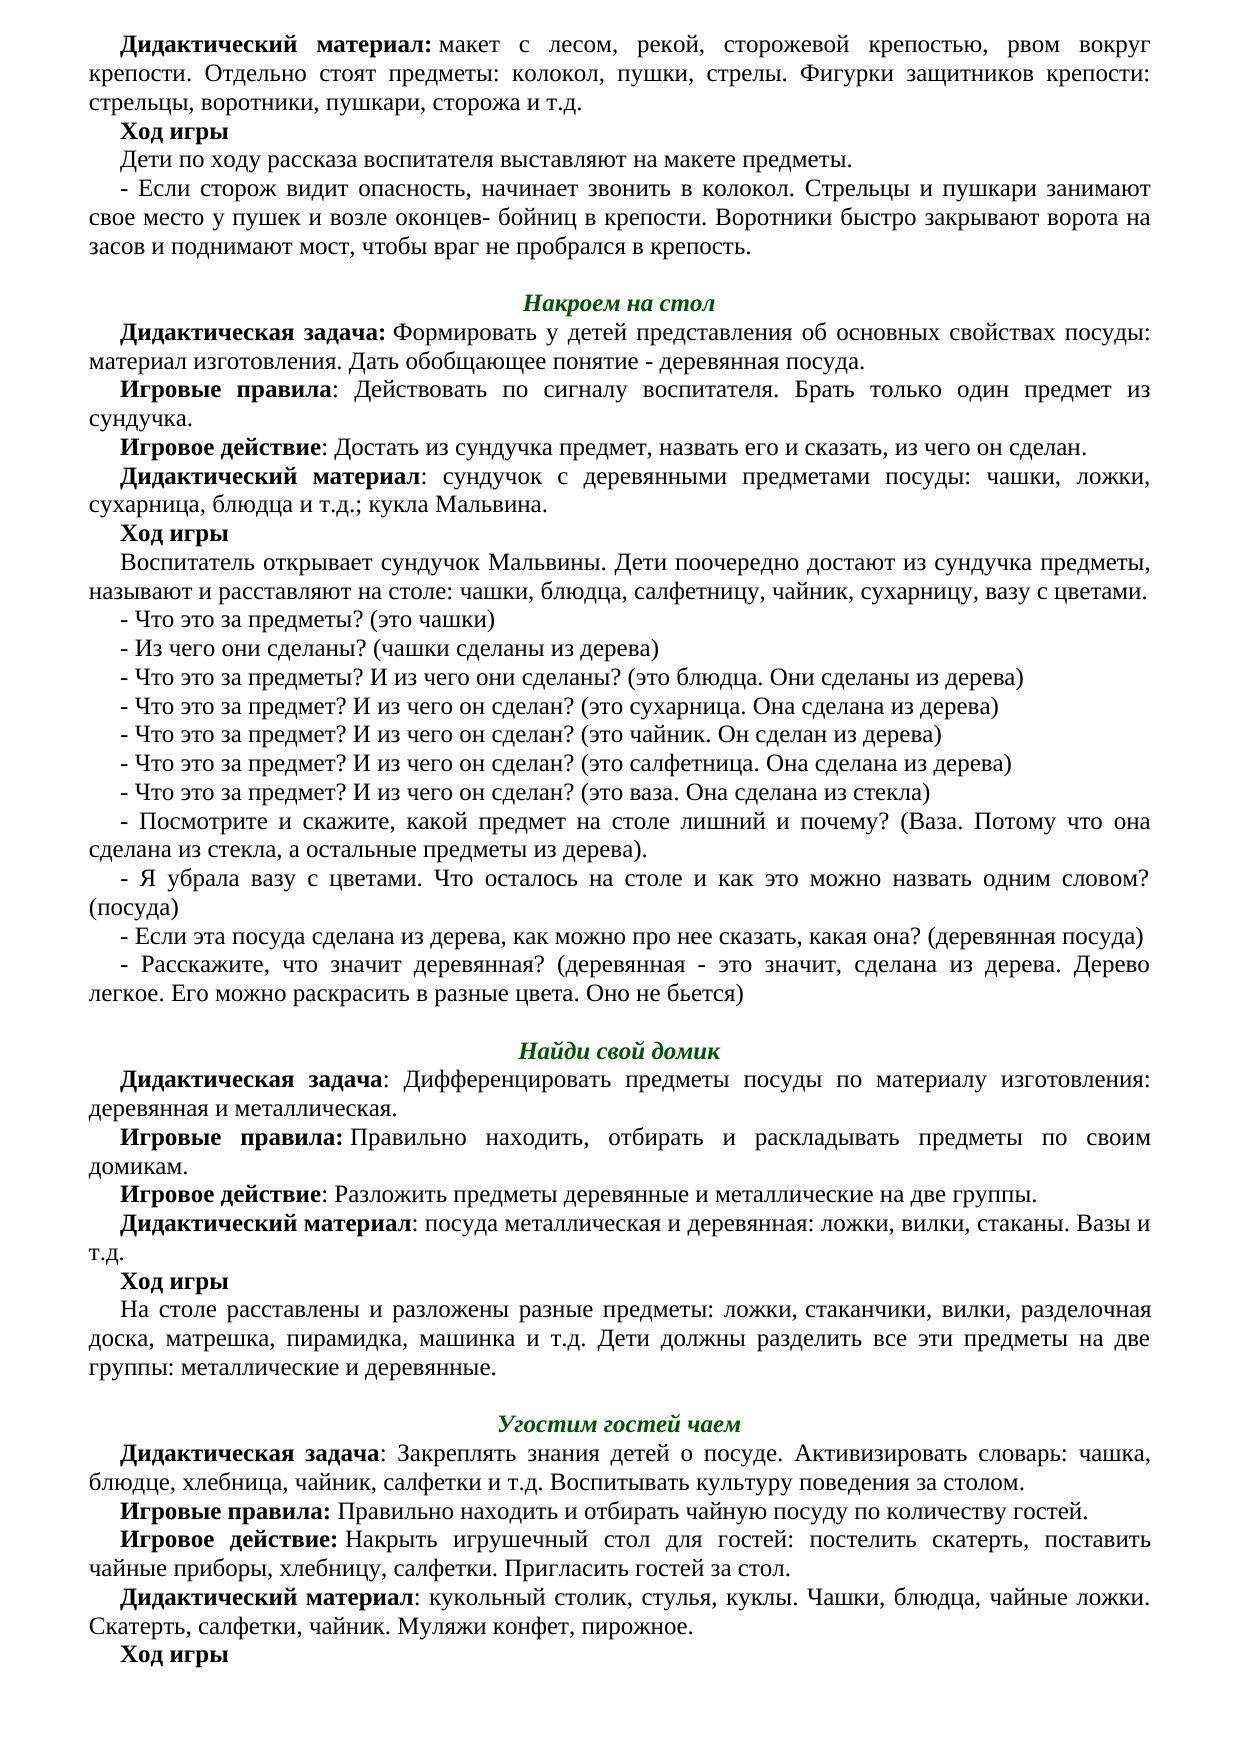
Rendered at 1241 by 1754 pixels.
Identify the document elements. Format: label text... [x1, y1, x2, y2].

text Игровое действие: Накрыть игрушечный стол для гостей: постелить скатерть, поставить чайные приборы, хлебницу, салфетки. Пригласить гостей за стол. [89, 1524, 1152, 1582]
text Найди свой домик [89, 1036, 1152, 1064]
text - Что это за предметы? (это чашки) [89, 604, 1152, 633]
text Игровое действие: Достать из сундучка предмет, назвать его и сказать, из чего он сделан. [89, 432, 1152, 461]
text Ход игры [89, 1639, 1152, 1668]
text - Из чего они сделаны? (чашки сделаны из дерева) [89, 633, 1152, 662]
text Игровое действие: Разложить предметы деревянные и металлические на две группы. [89, 1179, 1152, 1208]
text Дидактическая задача: Дифференцировать предметы посуды по материалу изготовления: деревянная и металлическая. [89, 1064, 1152, 1122]
text Ход игры [89, 1266, 1152, 1294]
text Ход игры [89, 518, 1152, 547]
text - Посмотрите и скажите, какой предмет на столе лишний и почему? (Ваза. Потому что она сделана из стекла, а остальные предметы из дерева). [89, 806, 1152, 863]
text - Что это за предметы? И из чего они сделаны? (это блюдца. Они сделаны из дерева) [89, 662, 1152, 691]
text Дидактический материал: кукольный столик, стулья, куклы. Чашки, блюдца, чайные ложки. Скатерть, салфетки, чайник. Муляжи конфет, пирожное. [89, 1582, 1152, 1639]
text Ход игры [89, 116, 1152, 144]
text - Что это за предмет? И из чего он сделан? (это ваза. Она сделана из стекла) [89, 777, 1152, 806]
text Дидактический материал: сундучок с деревянными предметами посуды: чашки, ложки, сухарница, блюдца и т.д.; кукла Мальвина. [89, 461, 1152, 518]
text Дидактическая задача: Закреплять знания детей о посуде. Активизировать словарь: чашка, блюдце, хлебница, чайник, салфетки и т.д. Воспитывать культуру поведения за столом. [89, 1438, 1152, 1496]
text На столе расставлены и разложены разные предметы: ложки, стаканчики, вилки, разделочная доска, матрешка, пирамидка, машинка и т.д. Дети должны разделить все эти предметы на две группы: металлические и деревянные. [89, 1294, 1152, 1381]
text - Если сторож видит опасность, начинает звонить в колокол. Стрельцы и пушкари занимают свое место у пушек и возле оконцев- бойниц в крепости. Воротники быстро закрывают ворота на засов и поднимают мост, чтобы враг не пробрался в крепость. [89, 173, 1152, 259]
text - Что это за предмет? И из чего он сделан? (это салфетница. Она сделана из дерева) [89, 748, 1152, 777]
text - Расскажите, что значит деревянная? (деревянная - это значит, сделана из дерева. Дерево легкое. Его можно раскрасить в разные цвета. Оно не бьется) [89, 949, 1152, 1007]
text Угостим гостей чаем [89, 1409, 1152, 1438]
text Дидактический материал: посуда металлическая и деревянная: ложки, вилки, стаканы. Вазы и т.д. [89, 1208, 1152, 1266]
text Игровые правила: Действовать по сигналу воспитателя. Брать только один предмет из сундучка. [89, 374, 1152, 432]
text Игровые правила: Правильно находить и отбирать чайную посуду по количеству гостей. [89, 1496, 1152, 1524]
text Дидактический материал: макет с лесом, рекой, сторожевой крепостью, рвом вокруг крепости. Отдельно стоят предметы: колокол, пушки, стрелы. Фигурки защитников крепости: стрельцы, воротники, пушкари, сторожа и т.д. [89, 29, 1152, 116]
text Игровые правила: Правильно находить, отбирать и раскладывать предметы по своим домикам. [89, 1122, 1152, 1179]
text - Что это за предмет? И из чего он сделан? (это сухарница. Она сделана из дерева) [89, 691, 1152, 719]
text Воспитатель открывает сундучок Мальвины. Дети поочередно достают из сундучка предметы, называют и расставляют на столе: чашки, блюдца, салфетницу, чайник, сухарницу, вазу с цветами. [89, 547, 1152, 604]
text - Я убрала вазу с цветами. Что осталось на столе и как это можно назвать одним словом? (посуда) [89, 863, 1152, 921]
text Дети по ходу рассказа воспитателя выставляют на макете предметы. [89, 144, 1152, 173]
text Накроем на стол [89, 288, 1152, 317]
text - Если эта посуда сделана из дерева, как можно про нее сказать, какая она? (деревянная посуда) [89, 921, 1152, 949]
text - Что это за предмет? И из чего он сделан? (это чайник. Он сделан из дерева) [89, 719, 1152, 748]
text Дидактическая задача: Формировать у детей представления об основных свойствах посуды: материал изготовления. Дать обобщающее понятие - деревянная посуда. [89, 317, 1152, 374]
